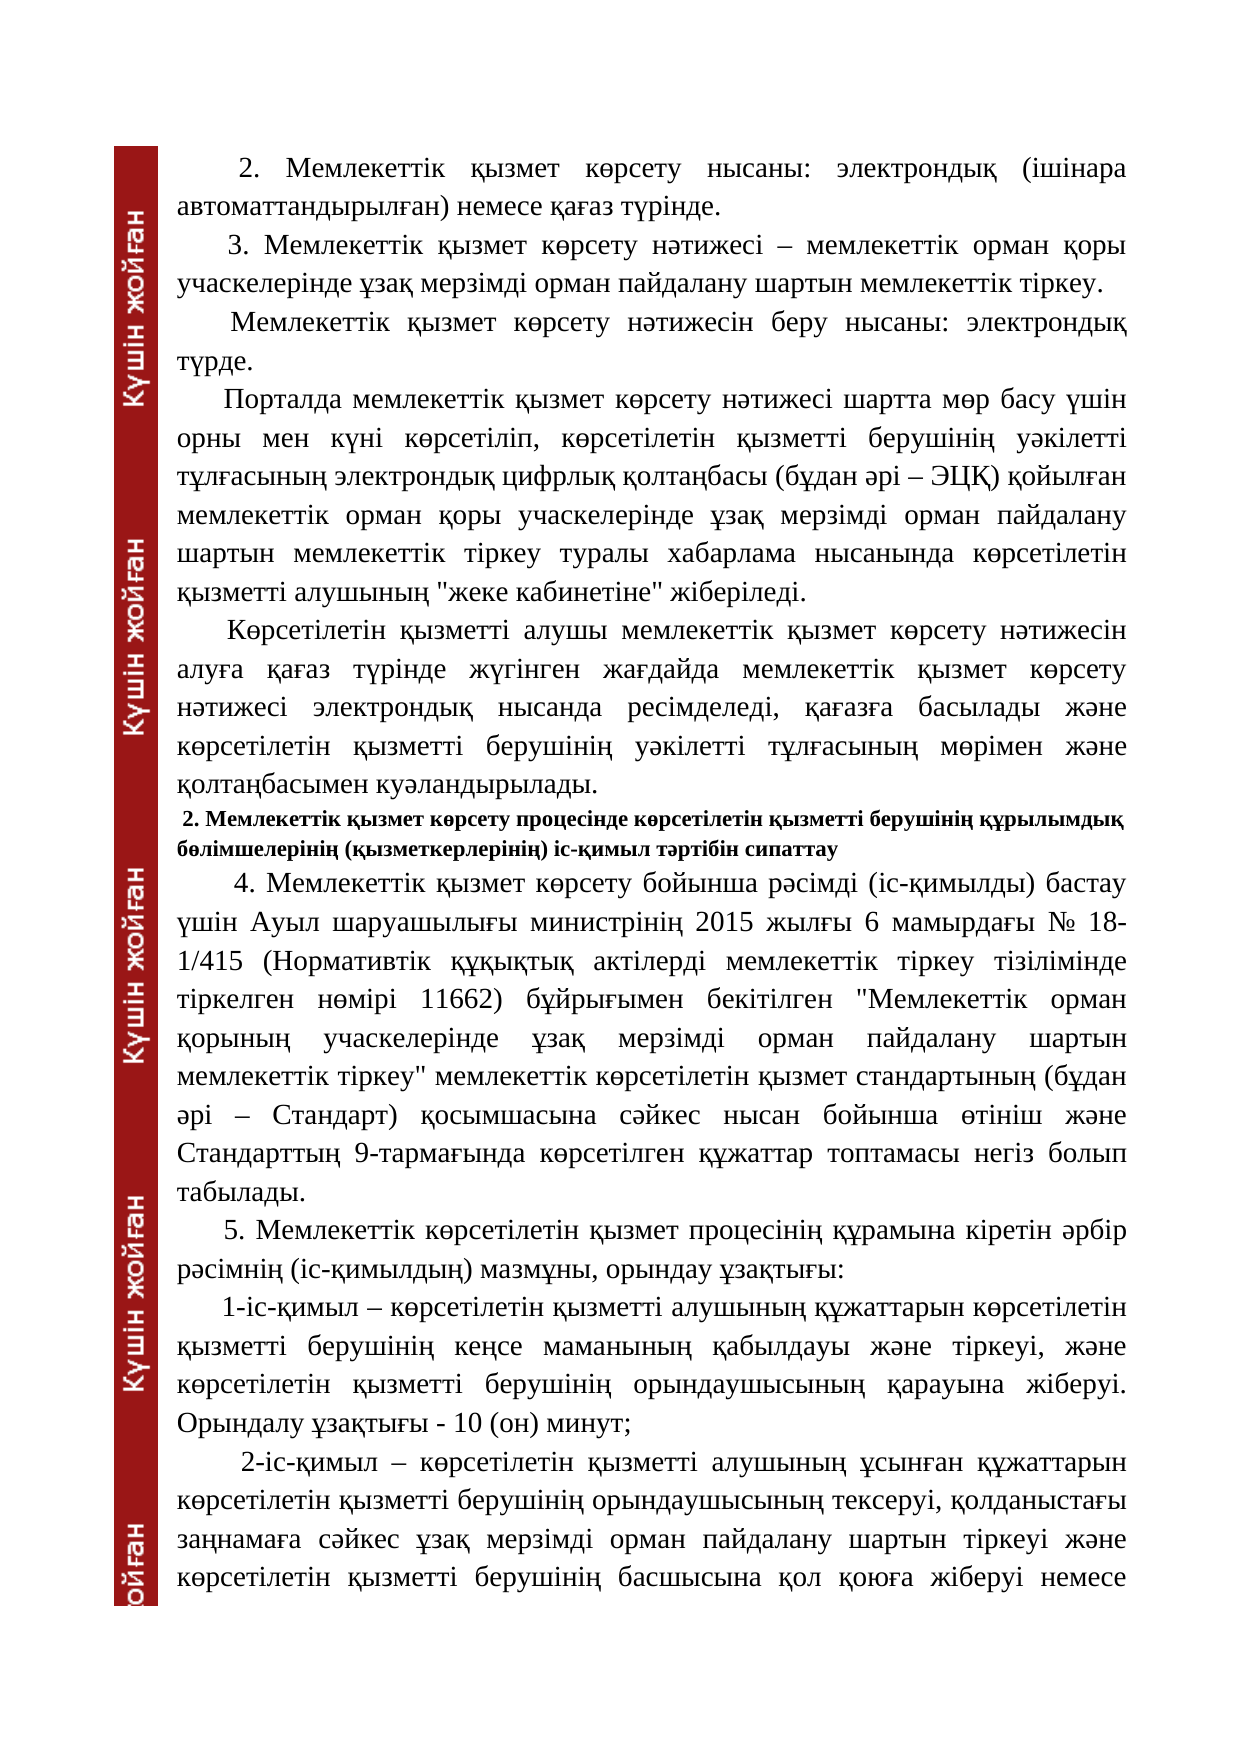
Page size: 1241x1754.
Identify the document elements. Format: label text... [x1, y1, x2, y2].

text 3. Мемлекеттік қызмет көрсету нәтижесі – мемлекеттік орман қоры учаскелерінде ұзақ мерзімді орман пайдалану шартын мемлекеттік тіркеу. [112, 227, 1128, 299]
picture [114, 1439, 158, 1444]
text 2. Мемлекеттік қызмет көрсету нысаны: электрондық (ішінара автоматтандырылған) немесе қағаз түрінде. [112, 150, 1128, 222]
text 5. Мемлекеттік көрсетілетін қызмет процесінің құрамына кіретін әрбір рәсімнің (іс-қимылдың) мазмұны, орындау ұзақтығы: [112, 1212, 1128, 1284]
picture [114, 222, 158, 227]
text Мемлекеттік қызмет көрсету нәтижесін беру нысаны: электрондық түрде. [112, 304, 1128, 376]
text Көрсетілетін қызметті алушы мемлекеттік қызмет көрсету нәтижесін алуға қағаз түрінде жүгінген жағдайда мемлекеттік қызмет көрсету нәтижесі электрондық нысанда ресімделеді, қағазға басылады және көрсетілетін қызметті берушінің уәкілетті тұлғасының мөрімен және қолтаңбасымен куәландырылады. [112, 612, 1128, 800]
picture [114, 1593, 158, 1606]
picture [114, 607, 158, 612]
picture [114, 146, 158, 150]
text 1-іс-қимыл – көрсетілетін қызметті алушының құжаттарын көрсетілетін қызметті берушінің кеңсе маманының қабылдауы және тіркеуі, және көрсетілетін қызметті берушінің орындаушысының қарауына жіберуі. Орындалу ұзақтығы - 10 (он) минут; [112, 1289, 1128, 1439]
text Порталда мемлекеттік қызмет көрсету нәтижесі шартта мөр басу үшін орны мен күні көрсетіліп, көрсетілетін қызметті берушінің уәкілетті тұлғасының электрондық цифрлық қолтаңбасы (бұдан әрі – ЭЦҚ) қойылған мемлекеттік орман қоры учаскелерінде ұзақ мерзімді орман пайдалану шартын мемлекеттік тіркеу туралы хабарлама нысанында көрсетілетін қызметті алушының "жеке кабинетіне" жіберіледі. [112, 381, 1128, 607]
picture [114, 299, 158, 304]
text 2. Мемлекеттік қызмет көрсету процесінде көрсетілетін қызметті берушінің құрылымдық бөлімшелерінің (қызметкерлерінің) іс-қимыл тәртібін сипаттау [112, 805, 1128, 862]
picture [114, 862, 158, 866]
text 4. Мемлекеттік қызмет көрсету бойынша рәсімді (іс-қимылды) бастау үшін Ауыл шаруашылығы министрінің 2015 жылғы 6 мамырдағы № 18-1/415 (Нормативтік құқықтық актілерді мемлекеттік тіркеу тізілімінде тіркелген нөмірі 11662) бұйрығымен бекітілген "Мемлекеттік орман қорының учаскелерінде ұзақ мерзімді орман пайдалану шартын мемлекеттік тіркеу" мемлекеттік көрсетілетін қызмет стандартының (бұдан әрі – Стандарт) қосымшасына сәйкес нысан бойынша өтініш және Стандарттың 9-тармағында көрсетілген құжаттар топтамасы негіз болып табылады. [112, 866, 1128, 1207]
picture [114, 1207, 158, 1212]
picture [114, 800, 158, 805]
picture [114, 376, 158, 381]
picture [114, 1284, 158, 1289]
